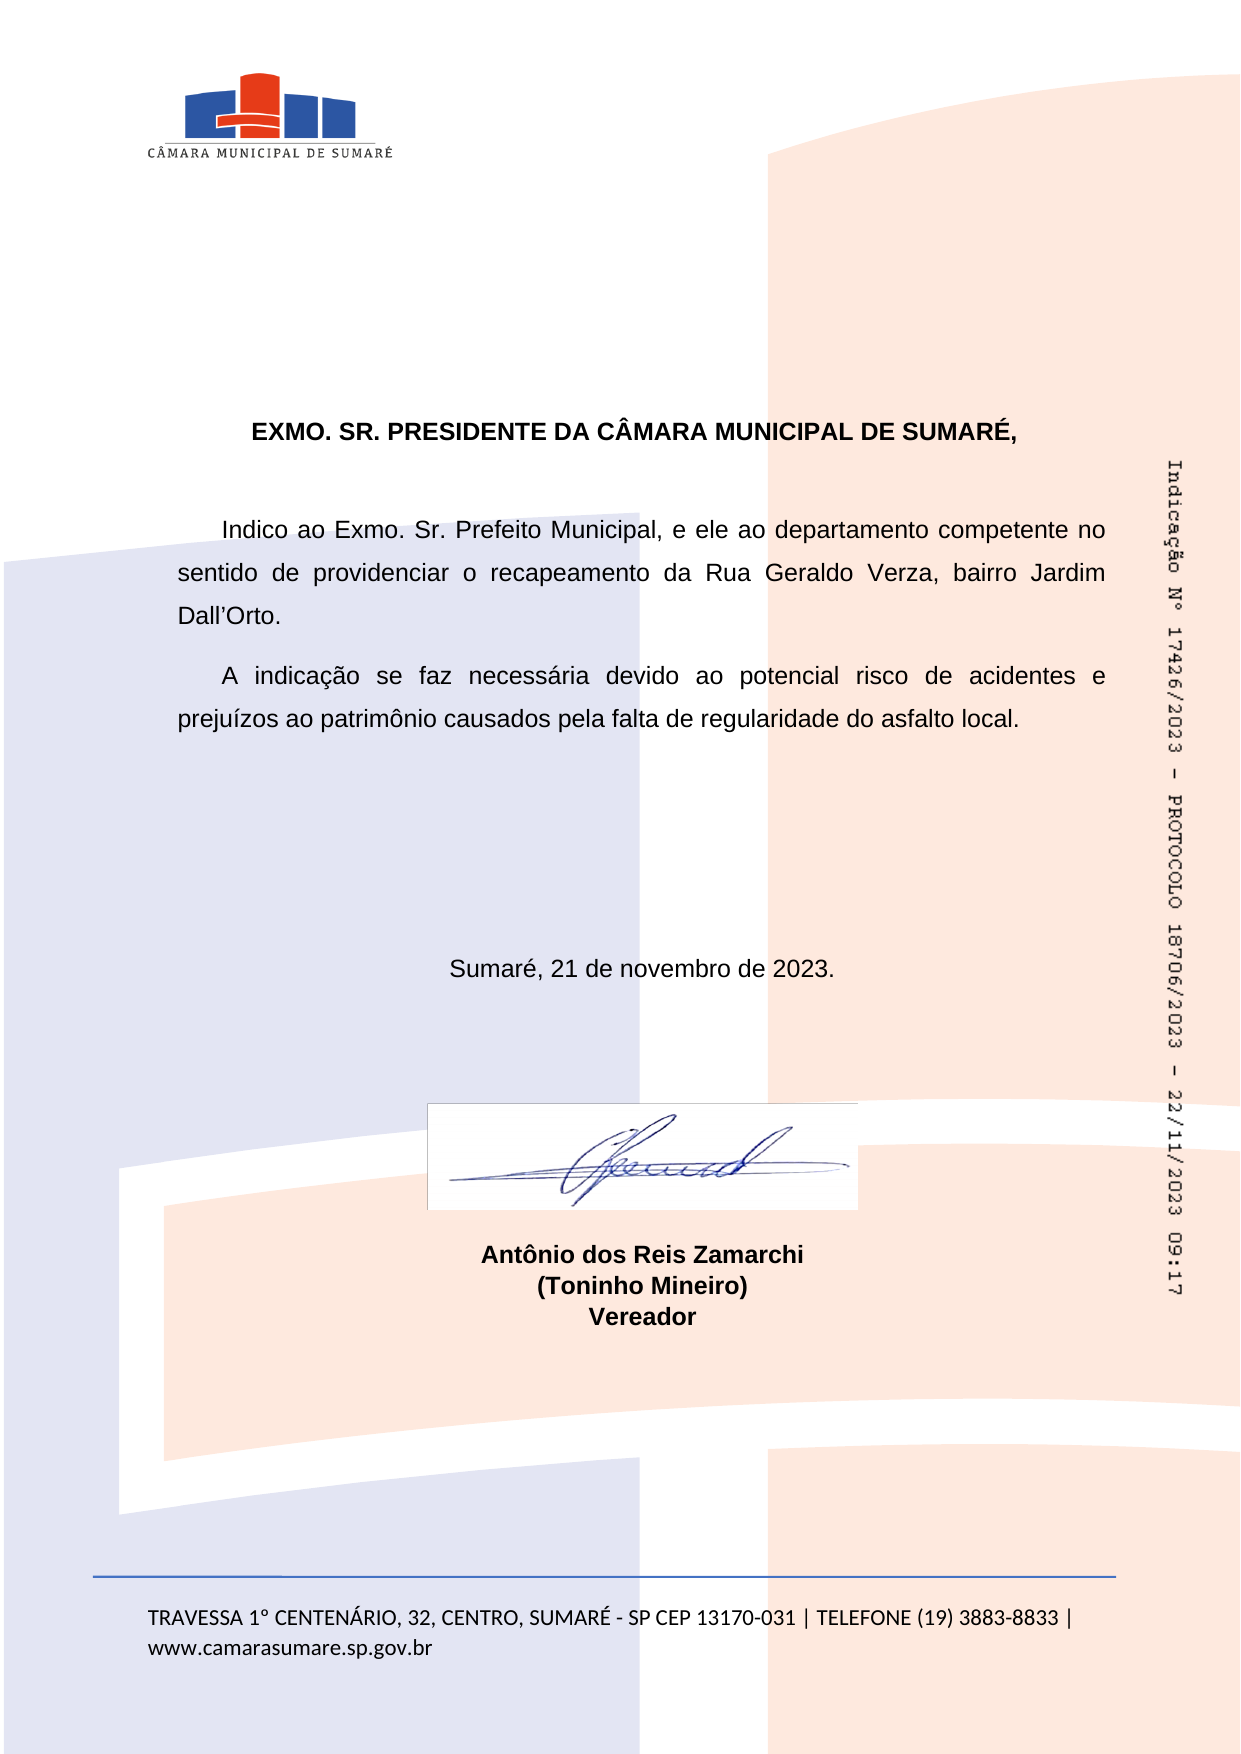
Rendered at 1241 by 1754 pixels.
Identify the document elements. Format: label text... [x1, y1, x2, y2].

text (Toninho Mineiro) [177, 1271, 1107, 1299]
text A indicação se faz necessária devido ao potencial risco de acidentes e prejuízos ao patrimônio causados pela falta de regularidade do asfalto local. [177, 661, 1107, 732]
text Sumaré, 21 de novembro de 2023. [177, 954, 1107, 983]
picture [147, 73, 394, 160]
picture [1142, 455, 1205, 1299]
text Indico ao Exmo. Sr. Prefeito Municipal, e ele ao departamento competente no sentido de providenciar o recapeamento da Rua Geraldo Verza, bairro Jardim Dall’Orto. [177, 514, 1107, 629]
text EXMO. SR. PRESIDENTE DA CÂMARA MUNICIPAL DE SUMARÉ, [177, 417, 1107, 446]
picture [413, 1097, 872, 1221]
text Antônio dos Reis Zamarchi [177, 1240, 1107, 1268]
text Vereador [177, 1302, 1107, 1331]
